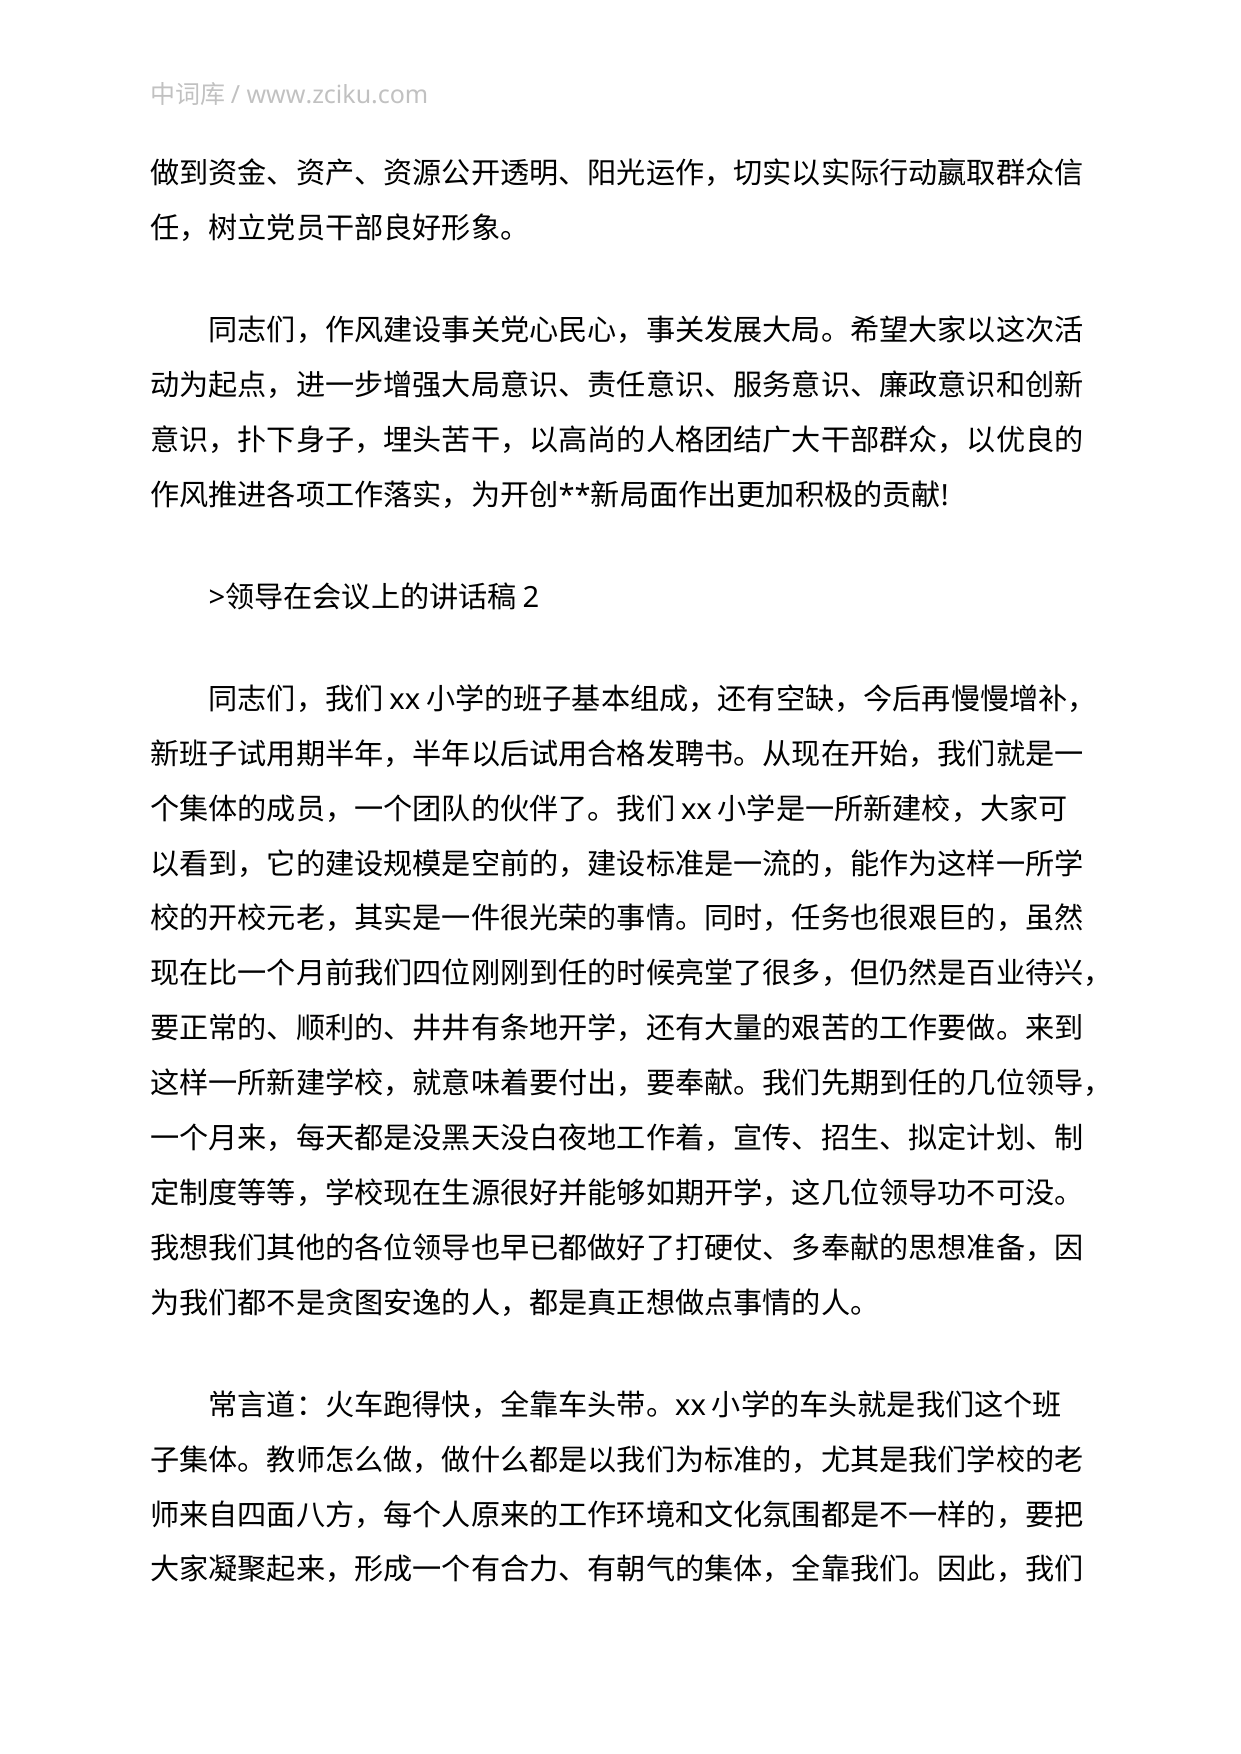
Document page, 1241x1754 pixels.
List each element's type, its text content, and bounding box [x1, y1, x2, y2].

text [150, 150, 1090, 247]
text 同志们，我们xx小学的班子基本组成，还有空缺，今后再慢慢增补，新班子试用期半年，半年以后试用合格发聘书。从现在开始，我们就是一个集体的成员，一个团队的伙伴了。我们xx小学是一所新建校，大家可以看到，它的建设规模是空前的，建设标准是一流的，能作为这样一所学校的开校元老，其实是一件很光荣的事情。同时，任务也很艰巨的，虽然现在比一个月前我们四位刚刚到任的时候亮堂了很多，但仍然是百业待兴，要正常的、顺利的、井井有条地开学，还有大量的艰苦的工作要做。来到这样一所新建学校，就意味着要付出，要奉献。我们先期到任的几位领导，一个月来，每天都是没黑天没白夜地工作着，宣传、招生、拟定计划、制定制度等等，学校现在生源很好并能够如期开学，这几位领导功不可没。我想我们其他的各位领导也早已都做好了打硬仗、多奉献的思想准备，因为我们都不是贪图安逸的人，都是真正想做点事情的人。 [150, 675, 1090, 1322]
text 同志们，作风建设事关党心民心，事关发展大局。希望大家以这次活动为起点，进一步增强大局意识、责任意识、服务意识、廉政意识和创新意识，扑下身子，埋头苦干，以高尚的人格团结广大干部群众，以优良的作风推进各项工作落实，为开创**新局面作出更加积极的贡献! [150, 307, 1090, 514]
text >领导在会议上的讲话稿2 [150, 573, 1090, 616]
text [150, 1381, 1090, 1588]
